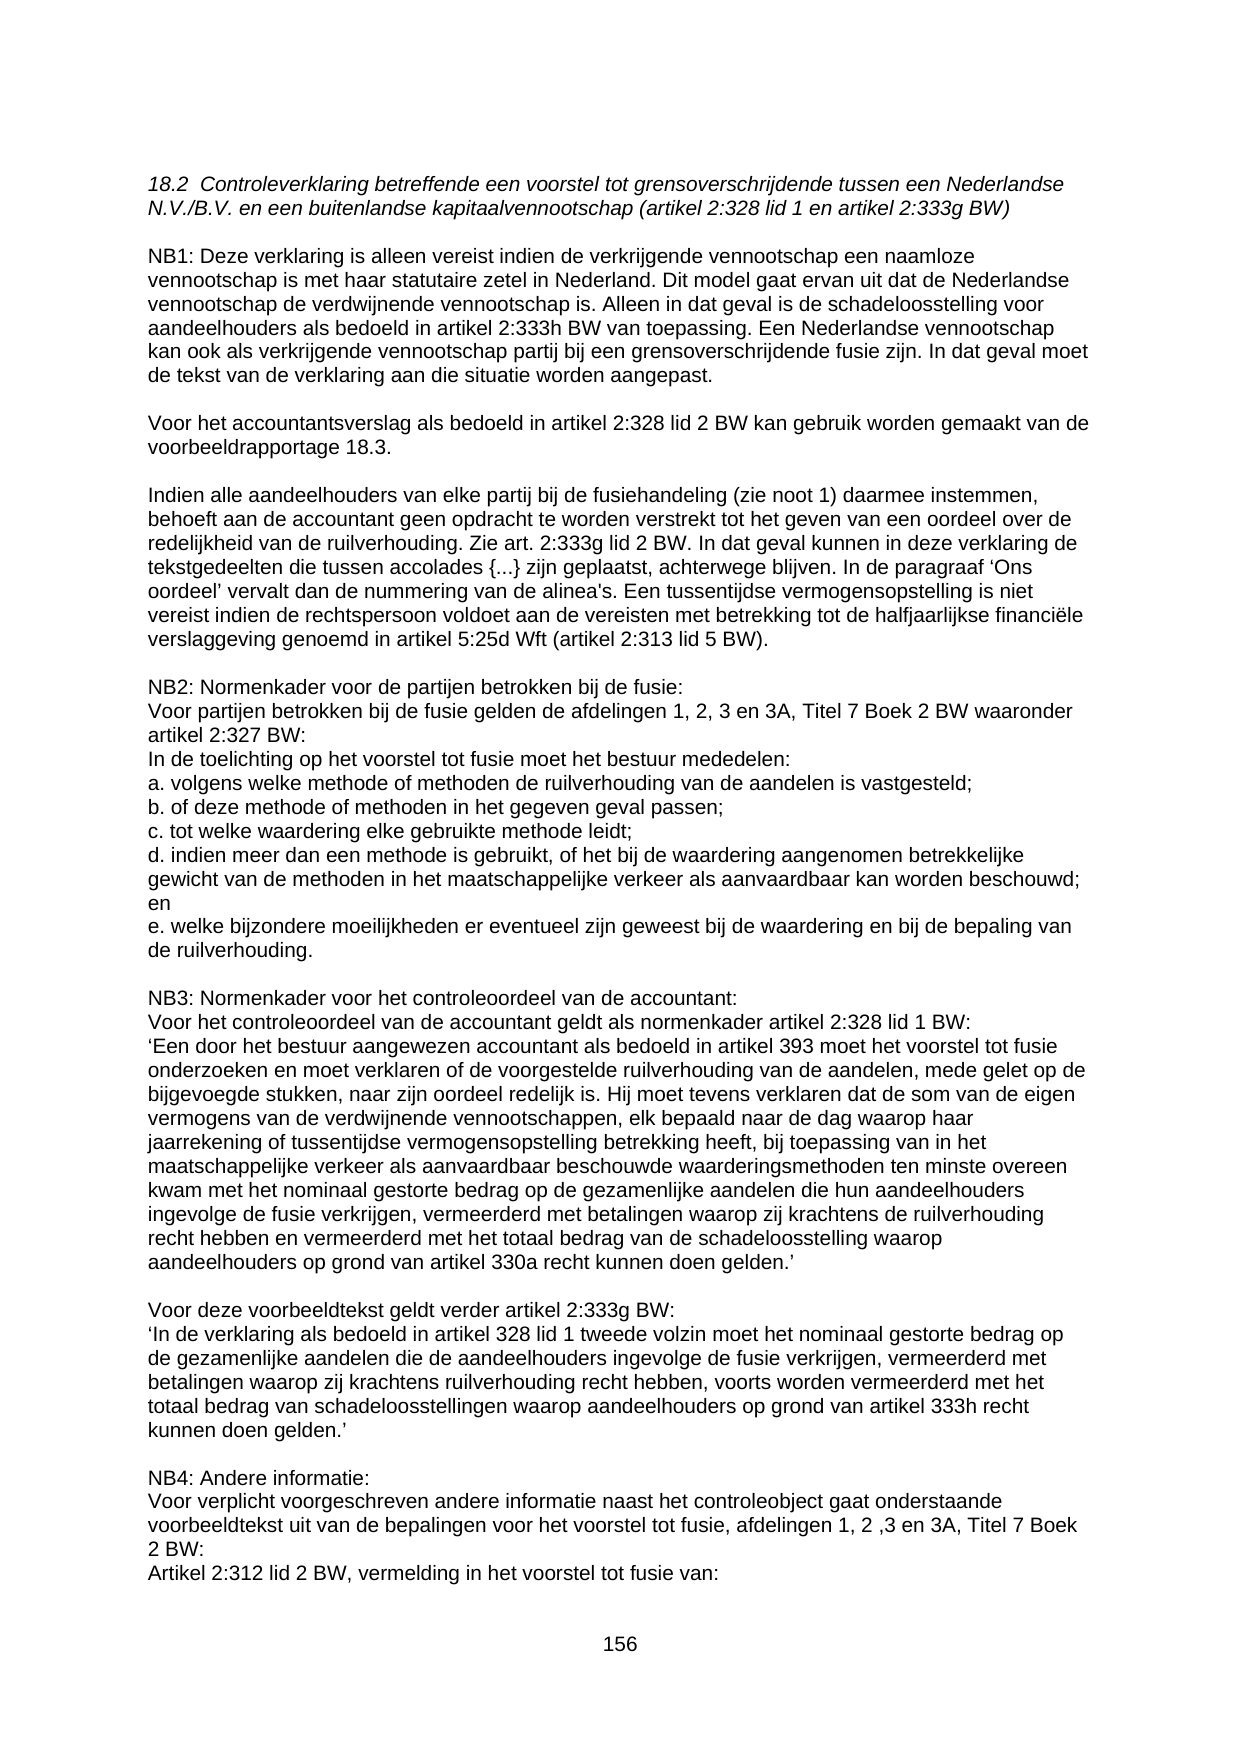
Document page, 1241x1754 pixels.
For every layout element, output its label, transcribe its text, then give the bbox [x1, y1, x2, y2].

text Voor verplicht voorgeschreven andere informatie naast het controleobject gaat onderstaande voorbeeldtekst uit van de bepalingen voor het voorstel tot fusie, afdelingen 1, 2 ,3 en 3A, Titel 7 Boek 2 BW: [148, 1489, 1093, 1561]
text ‘In de verklaring als bedoeld in artikel 328 lid 1 tweede volzin moet het nominaal gestorte bedrag op de gezamenlijke aandelen die de aandeelhouders ingevolge de fusie verkrijgen, vermeerderd met betalingen waarop zij krachtens ruilverhouding recht hebben, voorts worden vermeerderd met het totaal bedrag van schadeloosstellingen waarop aandeelhouders op grond van artikel 333h recht kunnen doen gelden.’ [148, 1322, 1093, 1441]
text c. tot welke waardering elke gebruikte methode leidt; [148, 818, 1093, 842]
text NB4: Andere informatie: [148, 1465, 1093, 1489]
text NB1: Deze verklaring is alleen vereist indien de verkrijgende vennootschap een naamloze vennootschap is met haar statutaire zetel in Nederland. Dit model gaat ervan uit dat de Nederlandse vennootschap de verdwijnende vennootschap is. Alleen in dat geval is de schadeloosstelling voor aandeelhouders als bedoeld in artikel 2:333h BW van toepassing. Een Nederlandse vennootschap kan ook als verkrijgende vennootschap partij bij een grensoverschrijdende fusie zijn. In dat geval moet de tekst van de verklaring aan die situatie worden aangepast. [148, 243, 1093, 387]
text NB3: Normenkader voor het controleoordeel van de accountant: [148, 986, 1093, 1010]
text In de toelichting op het voorstel tot fusie moet het bestuur mededelen: [148, 747, 1093, 771]
text NB2: Normenkader voor de partijen betrokken bij de fusie: [148, 675, 1093, 699]
text b. of deze methode of methoden in het gegeven geval passen; [148, 794, 1093, 818]
text Artikel 2:312 lid 2 BW, vermelding in het voorstel tot fusie van: [148, 1561, 1093, 1585]
subtitle 18.2 Controleverklaring betreffende een voorstel tot grensoverschrijdende tussen een Nederlandse N.V./B.V. en een buitenlandse kapitaalvennootschap (artikel 2:328 lid 1 en artikel 2:333g BW) [148, 172, 1093, 219]
text Voor het accountantsverslag als bedoeld in artikel 2:328 lid 2 BW kan gebruik worden gemaakt van de voorbeeldrapportage 18.3. [148, 411, 1093, 459]
text a. volgens welke methode of methoden de ruilverhouding van de aandelen is vastgesteld; [148, 771, 1093, 794]
text Voor deze voorbeeldtekst geldt verder artikel 2:333g BW: [148, 1298, 1093, 1322]
text ‘Een door het bestuur aangewezen accountant als bedoeld in artikel 393 moet het voorstel tot fusie onderzoeken en moet verklaren of de voorgestelde ruilverhouding van de aandelen, mede gelet op de bijgevoegde stukken, naar zijn oordeel redelijk is. Hij moet tevens verklaren dat de som van de eigen vermogens van de verdwijnende vennootschappen, elk bepaald naar de dag waarop haar jaarrekening of tussentijdse vermogensopstelling betrekking heeft, bij toepassing van in het maatschappelijke verkeer als aanvaardbaar beschouwde waarderingsmethoden ten minste overeen kwam met het nominaal gestorte bedrag op de gezamenlijke aandelen die hun aandeelhouders ingevolge de fusie verkrijgen, vermeerderd met betalingen waarop zij krachtens de ruilverhouding recht hebben en vermeerderd met het totaal bedrag van de schadeloosstelling waarop aandeelhouders op grond van artikel 330a recht kunnen doen gelden.’ [148, 1034, 1093, 1274]
text Indien alle aandeelhouders van elke partij bij de fusiehandeling (zie noot 1) daarmee instemmen, behoeft aan de accountant geen opdracht te worden verstrekt tot het geven van een oordeel over de redelijkheid van de ruilverhouding. Zie art. 2:333g lid 2 BW. In dat geval kunnen in deze verklaring de tekstgedeelten die tussen accolades {...} zijn geplaatst, achterwege blijven. In de paragraaf ‘Ons oordeel’ vervalt dan de nummering van de alinea's. Een tussentijdse vermogensopstelling is niet vereist indien de rechtspersoon voldoet aan de vereisten met betrekking tot de halfjaarlijkse financiële verslaggeving genoemd in artikel 5:25d Wft (artikel 2:313 lid 5 BW). [148, 483, 1093, 651]
text d. indien meer dan een methode is gebruikt, of het bij de waardering aangenomen betrekkelijke gewicht van de methoden in het maatschappelijke verkeer als aanvaardbaar kan worden beschouwd; en [148, 842, 1093, 914]
text Voor het controleoordeel van de accountant geldt als normenkader artikel 2:328 lid 1 BW: [148, 1010, 1093, 1034]
text e. welke bijzondere moeilijkheden er eventueel zijn geweest bij de waardering en bij de bepaling van de ruilverhouding. [148, 914, 1093, 962]
text Voor partijen betrokken bij de fusie gelden de afdelingen 1, 2, 3 en 3A, Titel 7 Boek 2 BW waaronder artikel 2:327 BW: [148, 699, 1093, 747]
